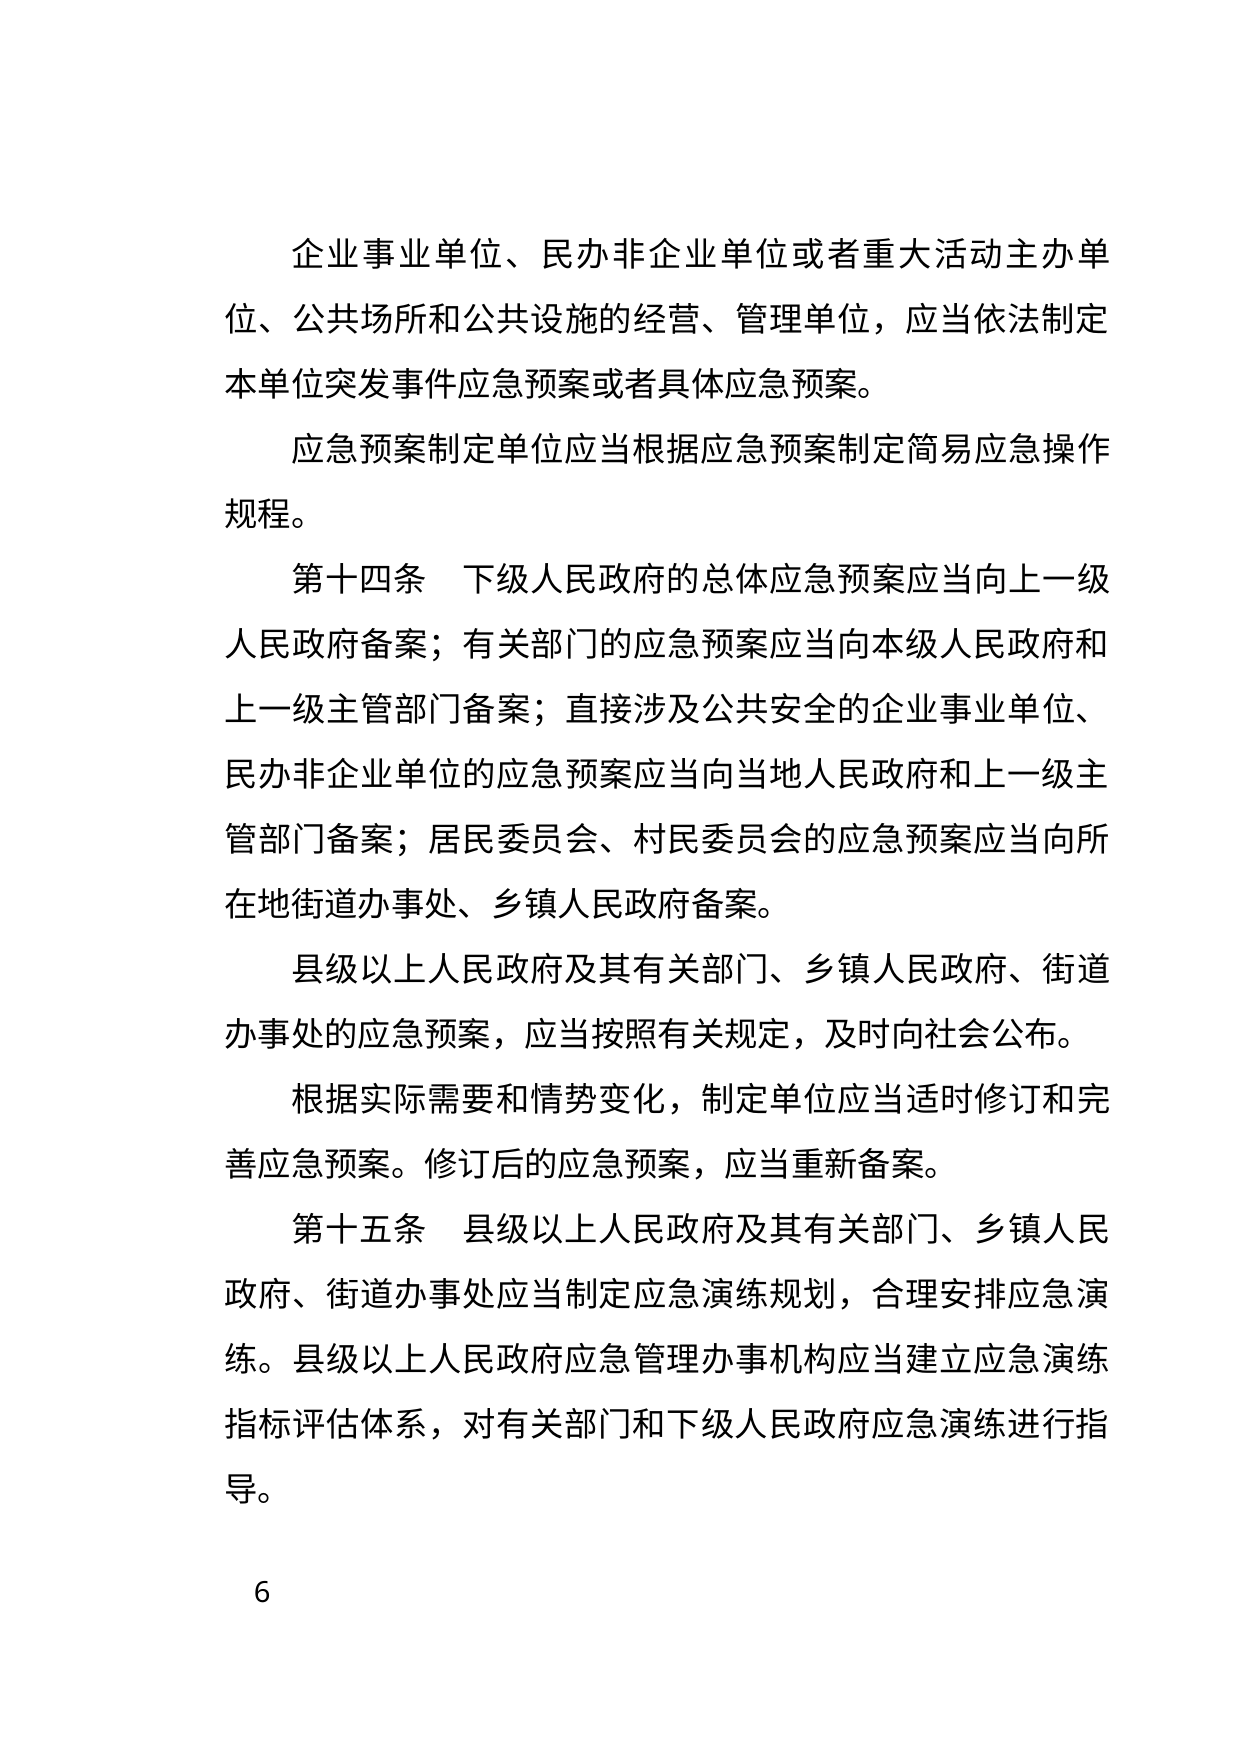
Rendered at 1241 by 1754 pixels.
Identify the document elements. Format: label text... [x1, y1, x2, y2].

text 企业事业单位、民办非企业单位或者重大活动主办单位、公共场所和公共设施的经营、管理单位，应当依法制定本单位突发事件应急预案或者具体应急预案。 [224, 219, 1110, 414]
text 根据实际需要和情势变化，制定单位应当适时修订和完善应急预案。修订后的应急预案，应当重新备案。 [224, 1064, 1110, 1194]
text 第十五条 县级以上人民政府及其有关部门、乡镇人民政府、街道办事处应当制定应急演练规划，合理安排应急演练。县级以上人民政府应急管理办事机构应当建立应急演练指标评估体系，对有关部门和下级人民政府应急演练进行指导。 [224, 1194, 1110, 1519]
text 应急预案制定单位应当根据应急预案制定简易应急操作规程。 [224, 414, 1110, 544]
text 县级以上人民政府及其有关部门、乡镇人民政府、街道办事处的应急预案，应当按照有关规定，及时向社会公布。 [224, 934, 1110, 1064]
text 第十四条 下级人民政府的总体应急预案应当向上一级人民政府备案；有关部门的应急预案应当向本级人民政府和上一级主管部门备案；直接涉及公共安全的企业事业单位、民办非企业单位的应急预案应当向当地人民政府和上一级主管部门备案；居民委员会、村民委员会的应急预案应当向所在地街道办事处、乡镇人民政府备案。 [224, 544, 1110, 934]
